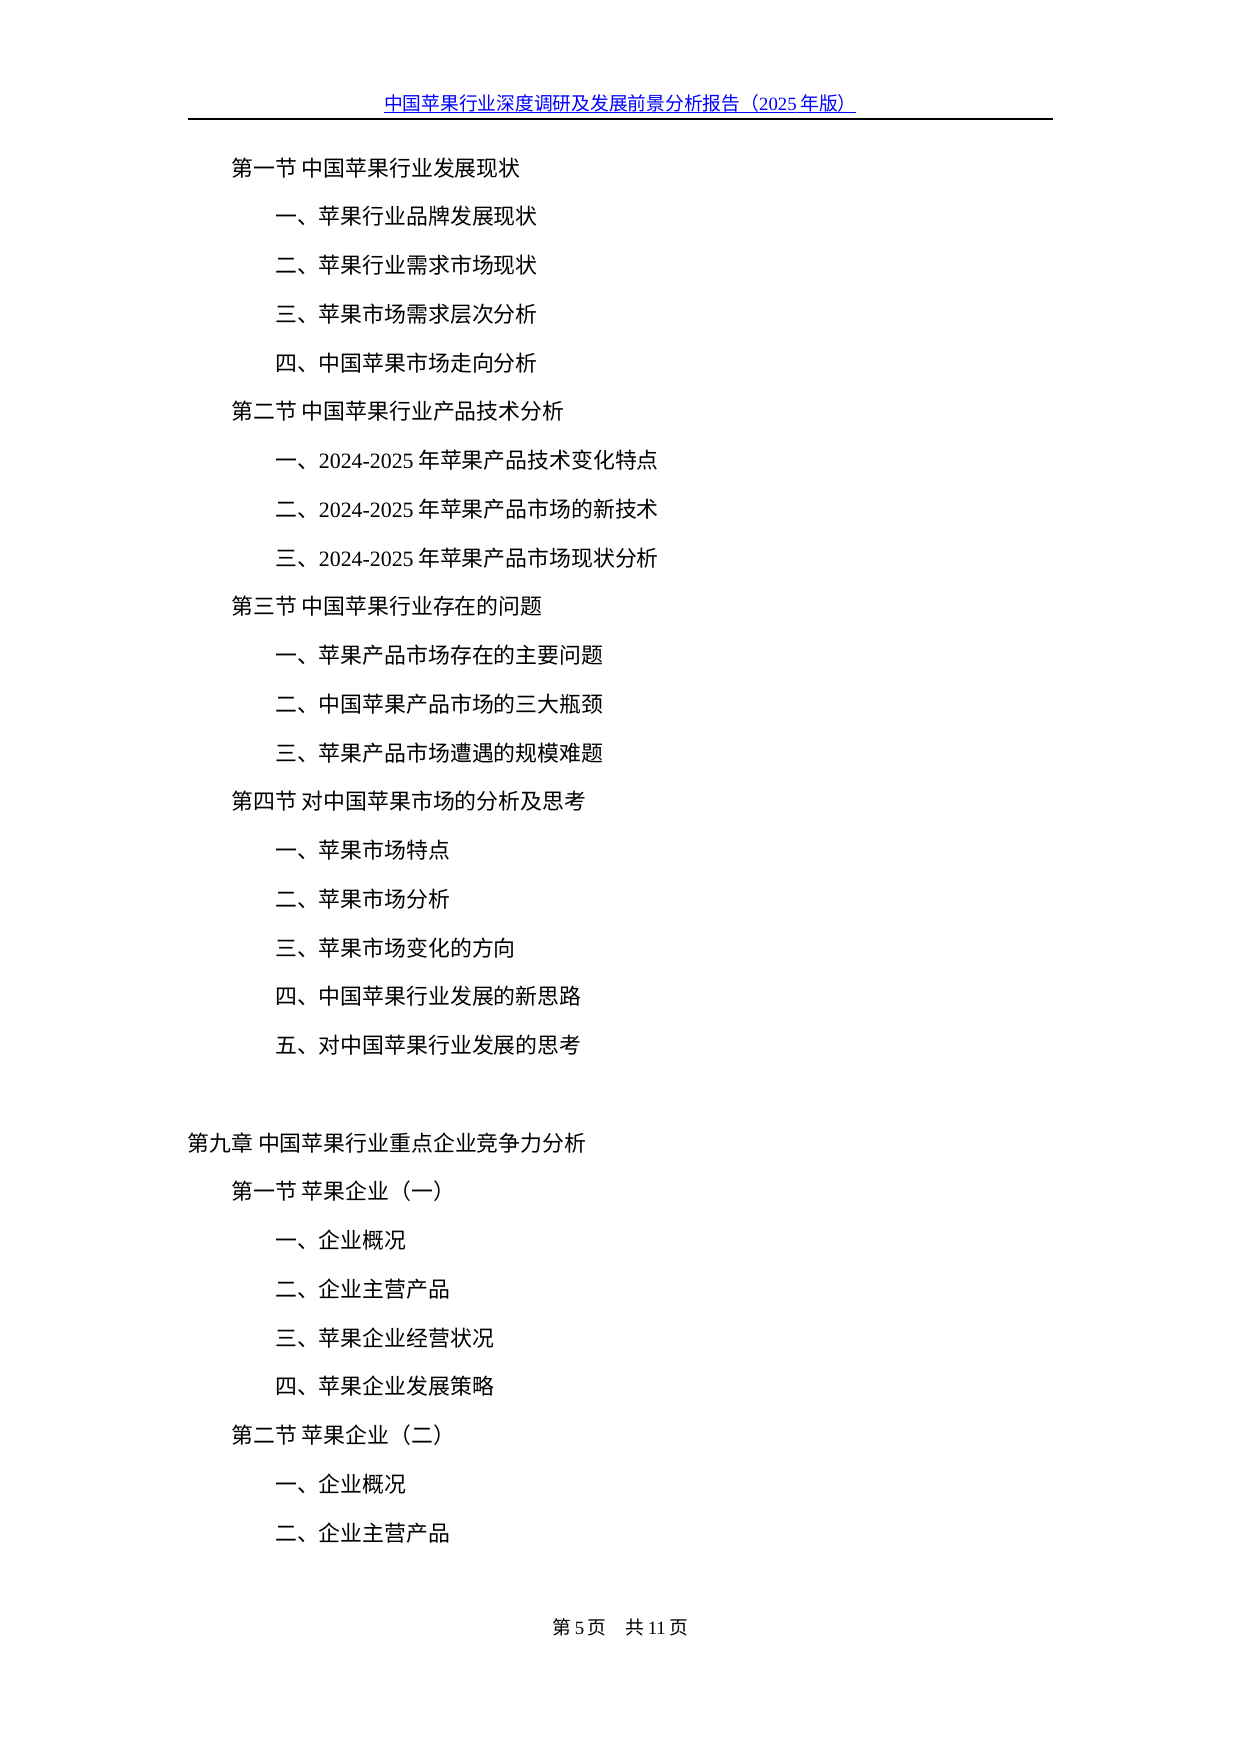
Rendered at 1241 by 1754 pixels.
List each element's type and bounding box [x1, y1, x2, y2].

text [187, 150, 1053, 1548]
